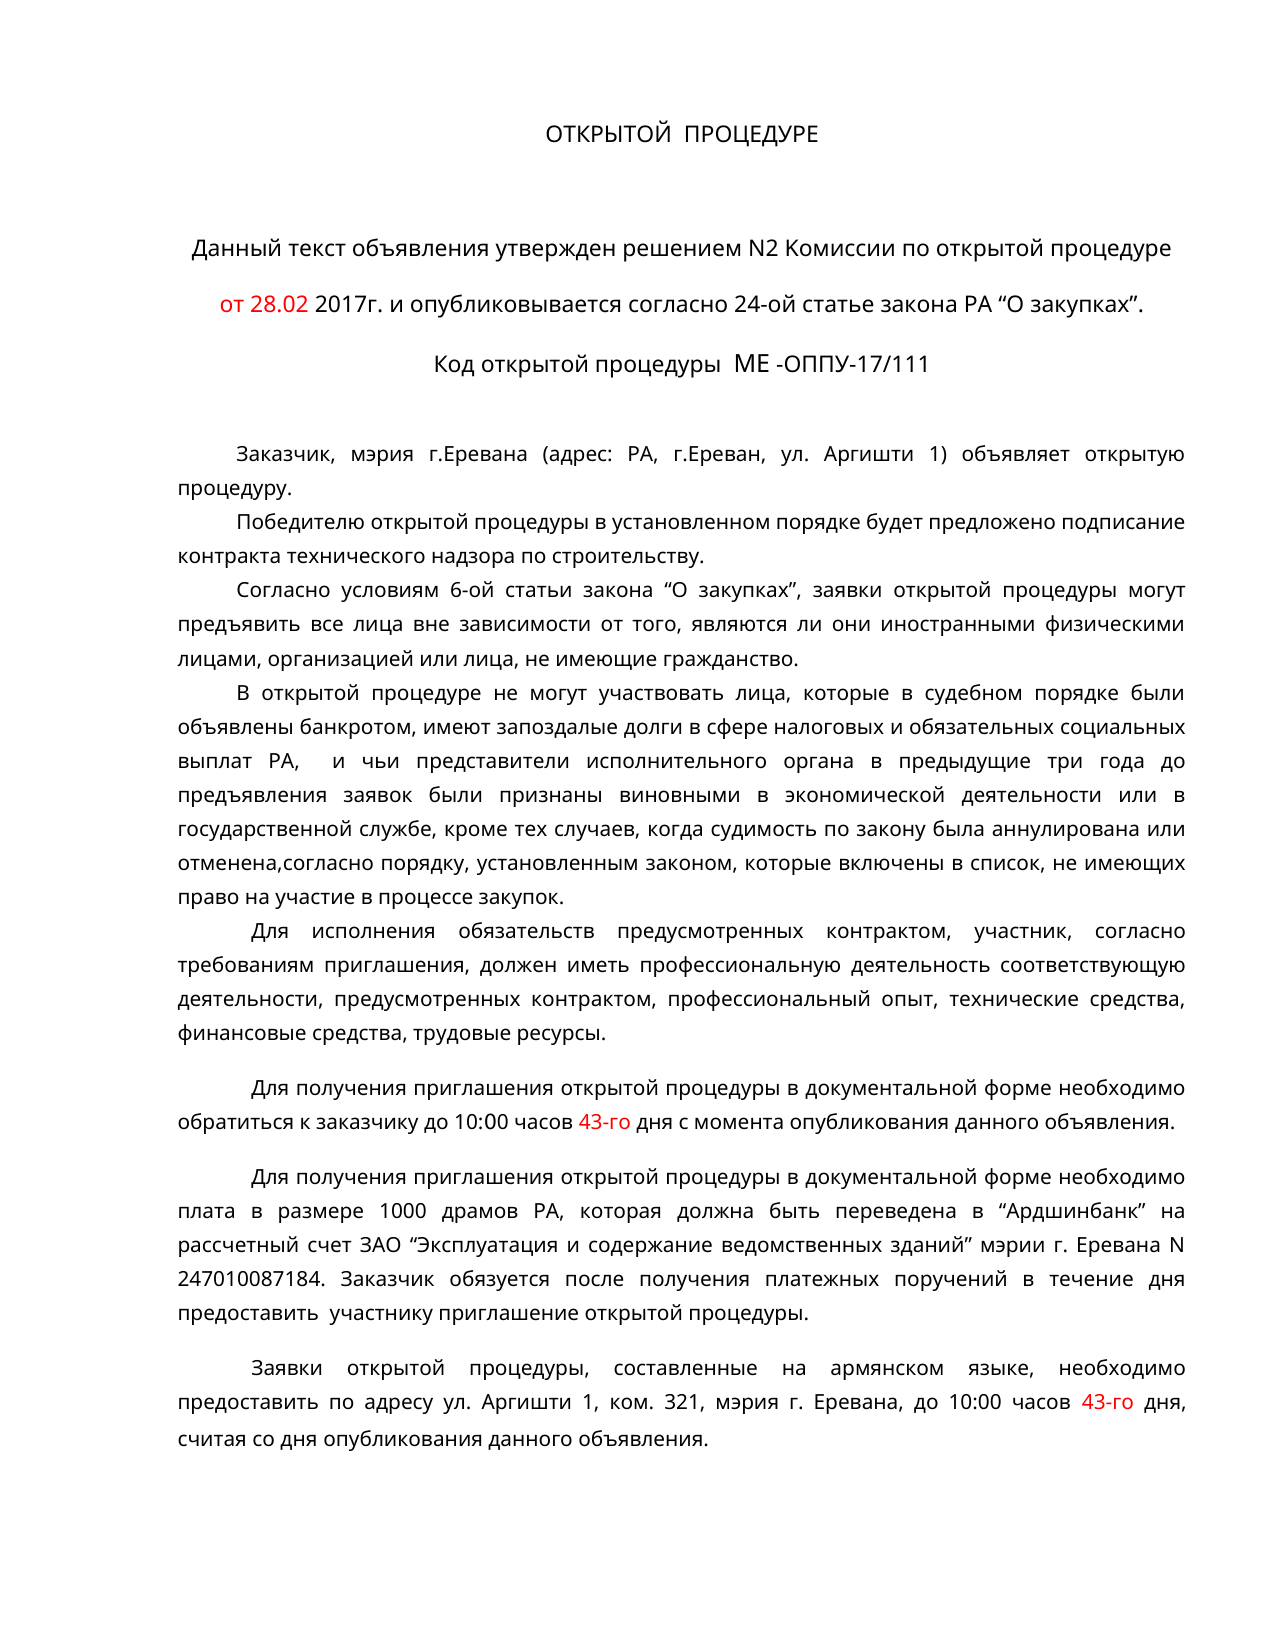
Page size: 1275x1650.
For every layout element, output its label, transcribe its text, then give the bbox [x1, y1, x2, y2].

text Код открытой процедуры МЕ -ОППУ-17/111 [177, 345, 1186, 379]
text Данный текст объявления утвержден решением N2 Kомиссии по открытой процедуре [177, 232, 1186, 263]
text ОТКРЫТОЙ ПРОЦЕДУРЕ [177, 118, 1186, 149]
text Для исполнения обязательств предусмотренных контрактом, участник, согласно требованиям приглашения, должен иметь профессиональную деятельность соответствующую деятельности, предусмотренных контрактом, профессиональный опыт, технические средства, финансовые средства, трудовые ресурсы. [177, 916, 1186, 1047]
text Победителю открытой процедуры в установленном порядке будет предложено подписание контракта технического надзора по строительству. [177, 507, 1186, 570]
text от 28.02 2017г. и опубликовывается согласно 24-ой статье закона РА “О закупках”. [177, 288, 1186, 320]
text Заказчик, мэрия г.Еревана (адрес: РА, г.Ереван, ул. Аргишти 1) объявляет открытую процедуру. [177, 439, 1186, 502]
text В открытой процедуре не могут участвовать лица, которые в судебном порядке были объявлены банкротом, имеют запоздалые долги в сфере налоговых и обязательных социальных выплат РА, и чьи представители исполнительного органа в предыдущие три года до предъявления заявок были признаны виновными в экономической деятельности или в государственной службе, кроме тех случаев, когда судимость по закону была аннулирована или отменена,согласно порядку, установленным законом, которые включены в список, не имеющих право на участие в процессе закупок. [177, 678, 1186, 911]
text Для получения приглашения открытой процедуры в документальной форме необходимо обратиться к заказчику до 10:00 часов 43-го дня с момента опубликования данного объявления. [177, 1073, 1186, 1136]
text Согласно условиям 6-ой статьи закона “О закупках”, заявки открытой процедуры могут предъявить все лица вне зависимости от того, являются ли они иностранными физическими лицами, организацией или лица, не имеющие гражданство. [177, 576, 1186, 672]
text Для получения приглашения открытой процедуры в документальной форме необходимо плата в размере 1000 драмов РА, которая должна быть переведена в “Ардшинбанк” на рассчетный счет ЗАО “Эксплуатация и содержание ведомственных зданий” мэрии г. Еревана N 247010087184. Заказчик обязуется после получения платежных поручений в течение дня предоставить участнику приглашение открытой процедуры. [177, 1162, 1186, 1327]
text Заявки открытой процедуры, составленные на армянском языке, необходимо предоставить по адресу ул. Аргишти 1, ком. 321, мэрия г. Еревана, до 10:00 часов 43-го дня, считая со дня опубликования данного объявления. [177, 1353, 1186, 1453]
